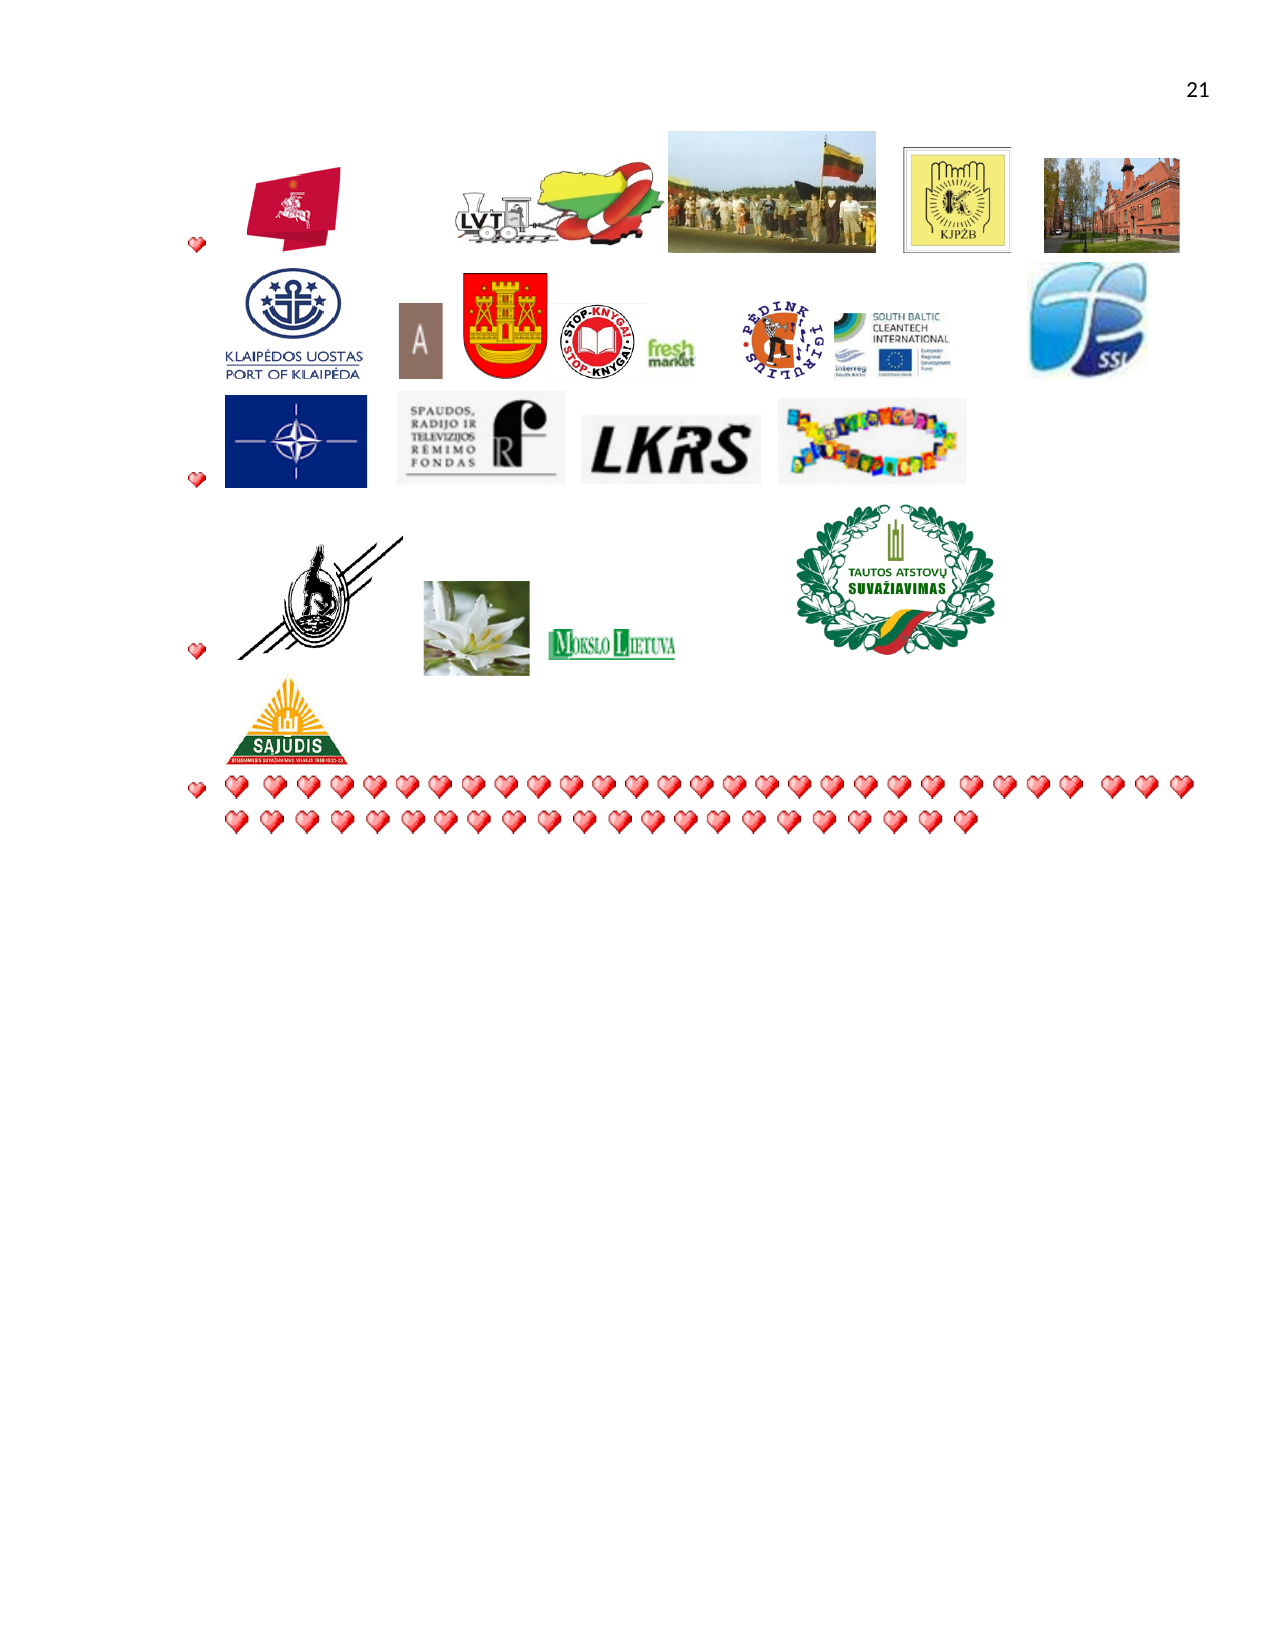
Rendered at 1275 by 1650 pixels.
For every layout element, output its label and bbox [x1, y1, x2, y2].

picture [592, 775, 616, 799]
picture [366, 810, 390, 834]
picture [959, 775, 984, 799]
picture [401, 810, 426, 834]
picture [854, 775, 878, 799]
picture [641, 810, 665, 834]
picture [331, 810, 355, 834]
picture [263, 775, 287, 799]
picture [537, 810, 562, 834]
picture [921, 775, 945, 799]
picture [247, 166, 341, 253]
picture [883, 810, 907, 834]
picture [690, 775, 714, 799]
picture [225, 673, 349, 765]
picture [559, 775, 584, 799]
picture [812, 810, 837, 834]
picture [887, 775, 912, 799]
picture [775, 395, 970, 488]
picture [742, 810, 766, 834]
picture [820, 775, 844, 799]
picture [1044, 158, 1180, 253]
picture [1059, 775, 1083, 799]
picture [188, 236, 206, 253]
picture [394, 388, 569, 488]
picture [225, 395, 368, 488]
picture [434, 810, 458, 834]
picture [608, 810, 632, 834]
picture [954, 810, 978, 834]
picture [502, 810, 526, 834]
picture [1027, 262, 1148, 379]
picture [395, 775, 420, 799]
picture [398, 303, 443, 379]
picture [674, 810, 698, 834]
picture [790, 498, 999, 660]
picture [260, 810, 284, 834]
picture [755, 775, 779, 799]
picture [777, 810, 801, 834]
picture [918, 810, 943, 834]
picture [225, 775, 249, 799]
picture [625, 775, 649, 799]
picture [330, 775, 354, 799]
picture [903, 147, 1012, 253]
picture [236, 534, 404, 660]
picture [548, 629, 675, 660]
picture [527, 775, 551, 799]
picture [462, 775, 486, 799]
picture [225, 268, 363, 379]
picture [722, 775, 747, 799]
picture [1135, 775, 1159, 799]
picture [1170, 775, 1194, 799]
picture [447, 131, 876, 253]
picture [363, 775, 387, 799]
picture [295, 810, 319, 834]
picture [742, 301, 824, 379]
picture [463, 273, 697, 379]
picture [428, 775, 452, 799]
picture [494, 775, 518, 799]
picture [297, 775, 321, 799]
picture [657, 775, 682, 799]
picture [1026, 775, 1051, 799]
picture [706, 810, 731, 834]
picture [423, 581, 530, 676]
picture [188, 781, 206, 799]
picture [848, 810, 872, 834]
picture [188, 642, 206, 660]
picture [834, 313, 953, 379]
picture [188, 471, 206, 488]
picture [225, 810, 249, 834]
picture [573, 810, 597, 834]
picture [578, 412, 765, 488]
picture [467, 810, 491, 834]
picture [1101, 775, 1125, 799]
picture [993, 775, 1017, 799]
picture [788, 775, 812, 799]
